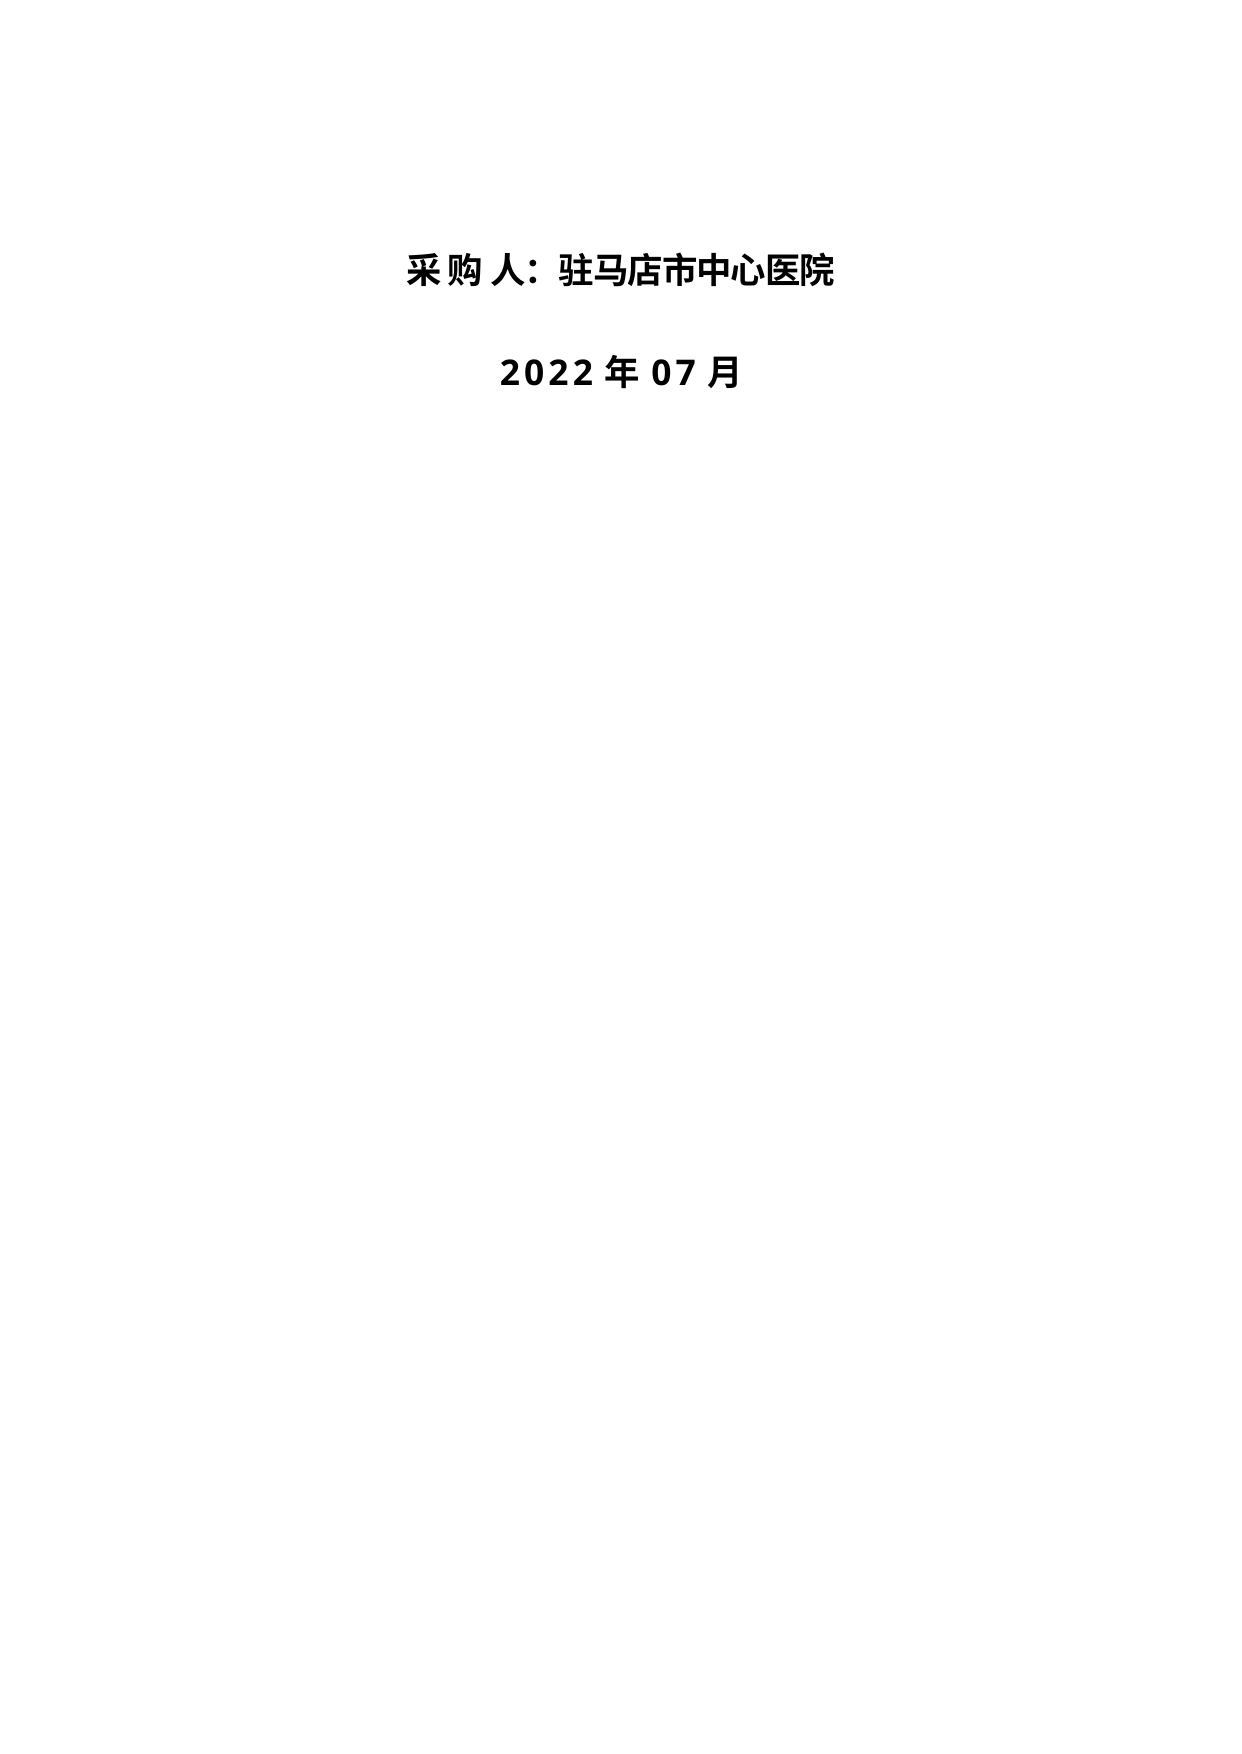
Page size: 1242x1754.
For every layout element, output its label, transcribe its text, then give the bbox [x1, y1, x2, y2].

text 2022年07月 [148, 345, 1094, 396]
text 采 购 人：驻马店市中心医院 [148, 242, 1094, 293]
